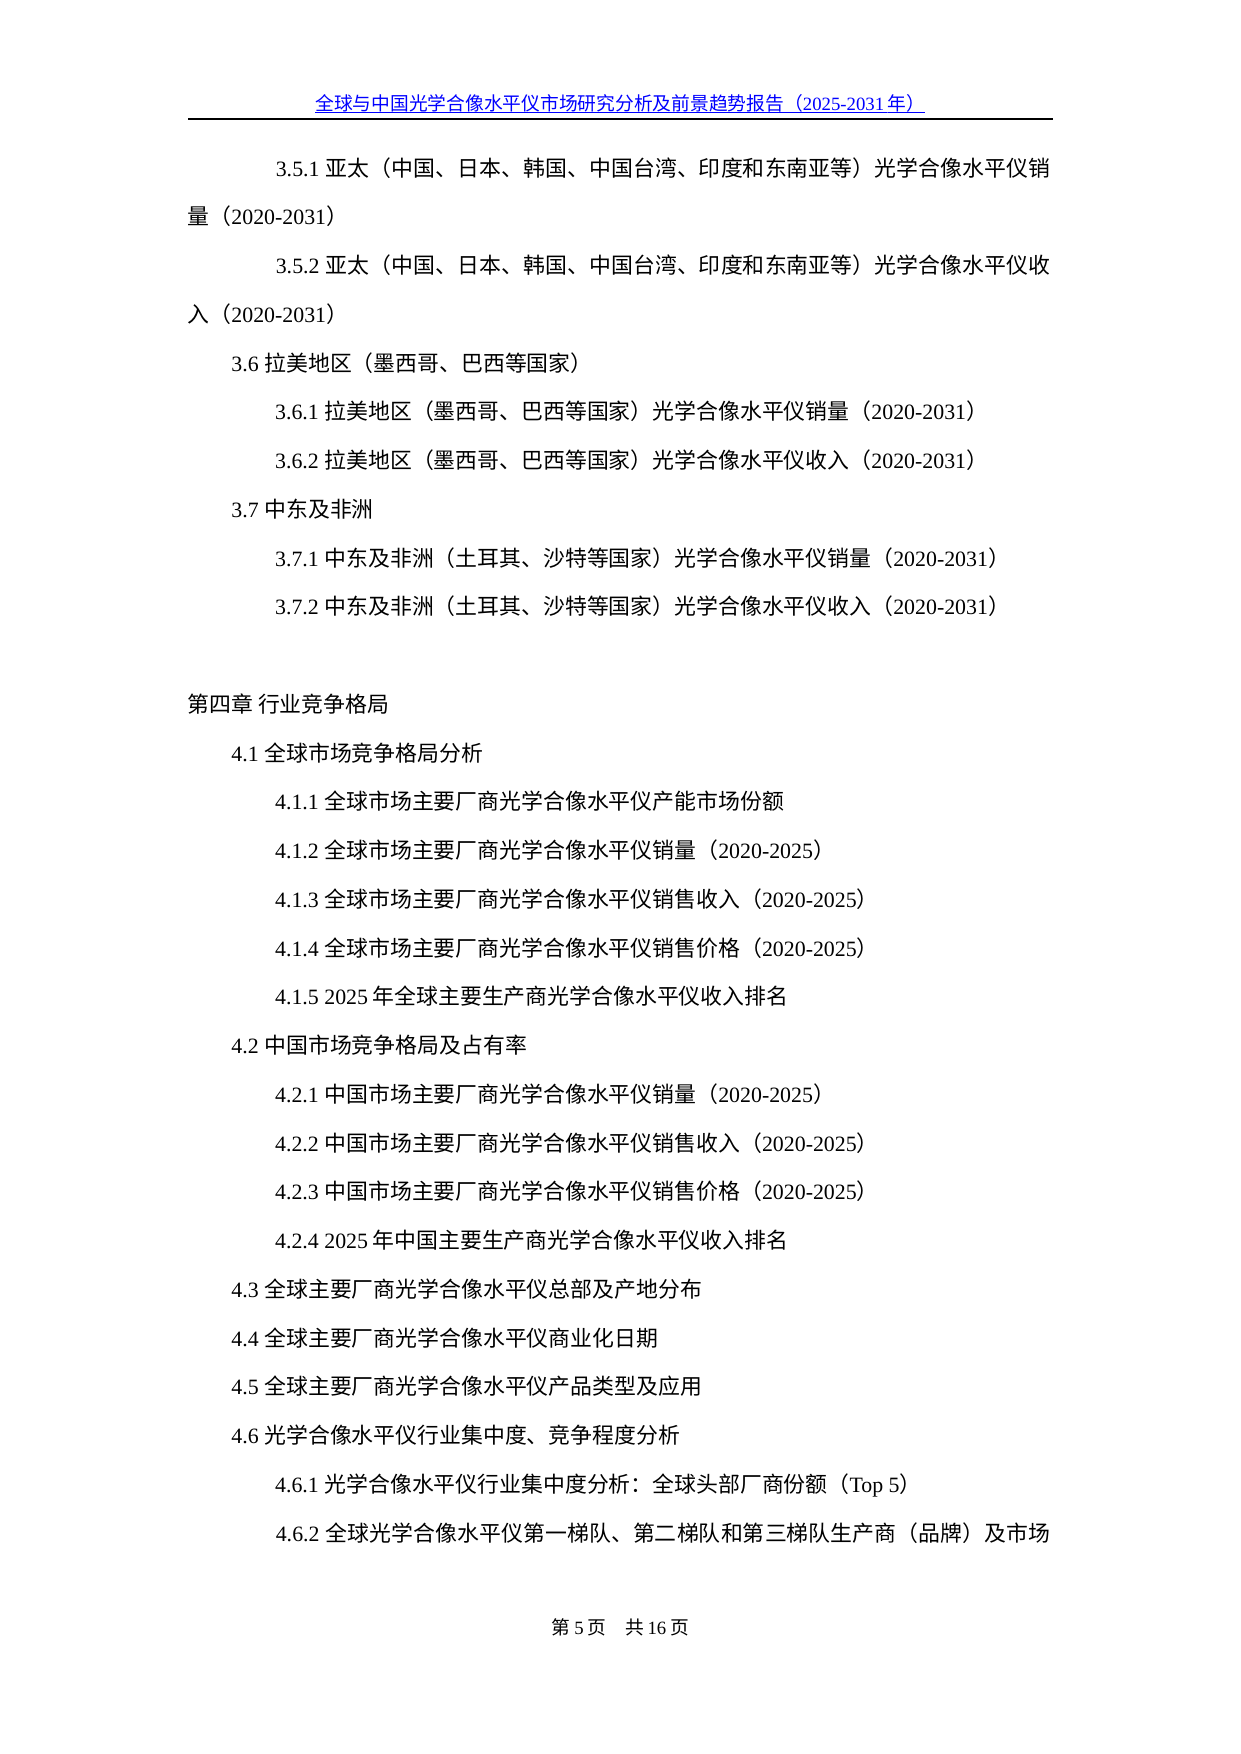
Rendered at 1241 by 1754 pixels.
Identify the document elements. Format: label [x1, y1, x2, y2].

text [187, 150, 1053, 1548]
